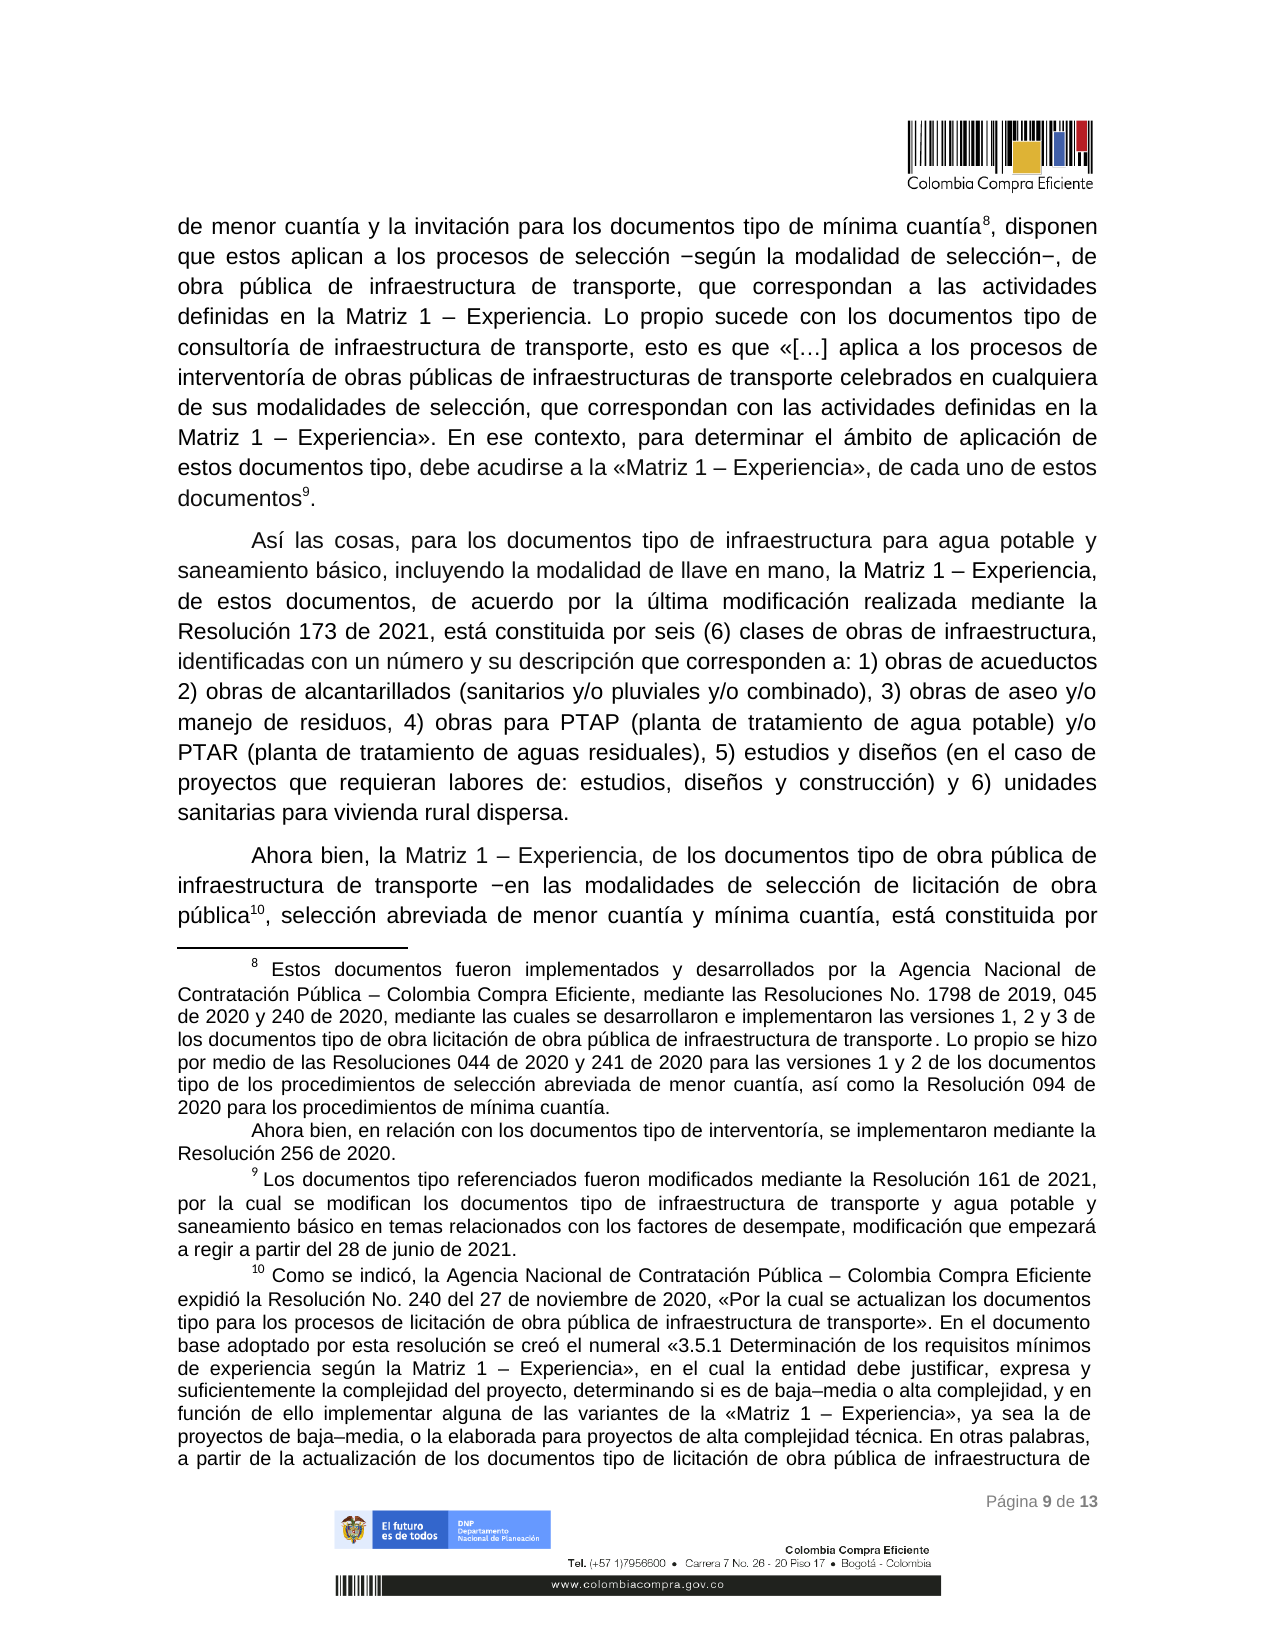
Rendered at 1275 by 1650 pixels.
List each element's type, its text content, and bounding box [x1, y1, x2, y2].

text Así mismo, el documento base de los documentos tipo de licitación de obra pública de infraestructura de transporte Versión 3, y para las modalidades de selección abreviada de menor cuantía y la invitación para los documentos tipo de mínima cuantía, disponen que estos aplican a los procesos de selección −según la modalidad de selección−, de obra pública de infraestructura de transporte, que correspondan a las actividades definidas en la Matriz 1 – Experiencia. Lo propio sucede con los documentos tipo de consultoría de infraestructura de transporte, esto es que «[…] aplica a los procesos de interventoría de obras públicas de infraestructuras de transporte celebrados en cualquiera de sus modalidades de selección, que correspondan con las actividades definidas en la Matriz 1 – Experiencia». En ese contexto, para determinar el ámbito de aplicación de estos documentos tipo, debe acudirse a la «Matriz 1 – Experiencia», de cada uno de estos documentos. [177, 213, 1098, 511]
text Así las cosas, para los documentos tipo de infraestructura para agua potable y saneamiento básico, incluyendo la modalidad de llave en mano, la Matriz 1 – Experiencia, de estos documentos, de acuerdo por la última modificación realizada mediante la Resolución 173 de 2021, está constituida por seis (6) clases de obras de infraestructura, identificadas con un número y su descripción que corresponden a: 1) obras de acueductos 2) obras de alcantarillados (sanitarios y/o pluviales y/o combinado), 3) obras de aseo y/o manejo de residuos, 4) obras para PTAP (planta de tratamiento de agua potable) y/o PTAR (planta de tratamiento de aguas residuales), 5) estudios y diseños (en el caso de proyectos que requieran labores de: estudios, diseños y construcción) y 6) unidades sanitarias para vivienda rural dispersa. [177, 527, 1098, 825]
picture [899, 114, 1099, 196]
text Ahora bien, la Matriz 1 – Experiencia, de los documentos tipo de obra pública de infraestructura de transporte −en las modalidades de selección de licitación de obra pública, selección abreviada de menor cuantía y mínima cuantía, está constituida por ocho (8) tipos de obras de infraestructura de transporte, identificadas con un número y su descripción, las cuales son: 1) obras en vías primarias o secundarias, 2) obras en vías terciarias, 3) obras marítimas y fluviales, 4) obras en vías primarias o secundarias o terciarias para atención de emergencias diferentes a contratación directa, 5) obras férreas, 6) obras de infraestructura vial urbana, 7) obras en puentes y 8) obras aeroportuarias. [177, 842, 1098, 928]
picture [334, 1510, 942, 1596]
